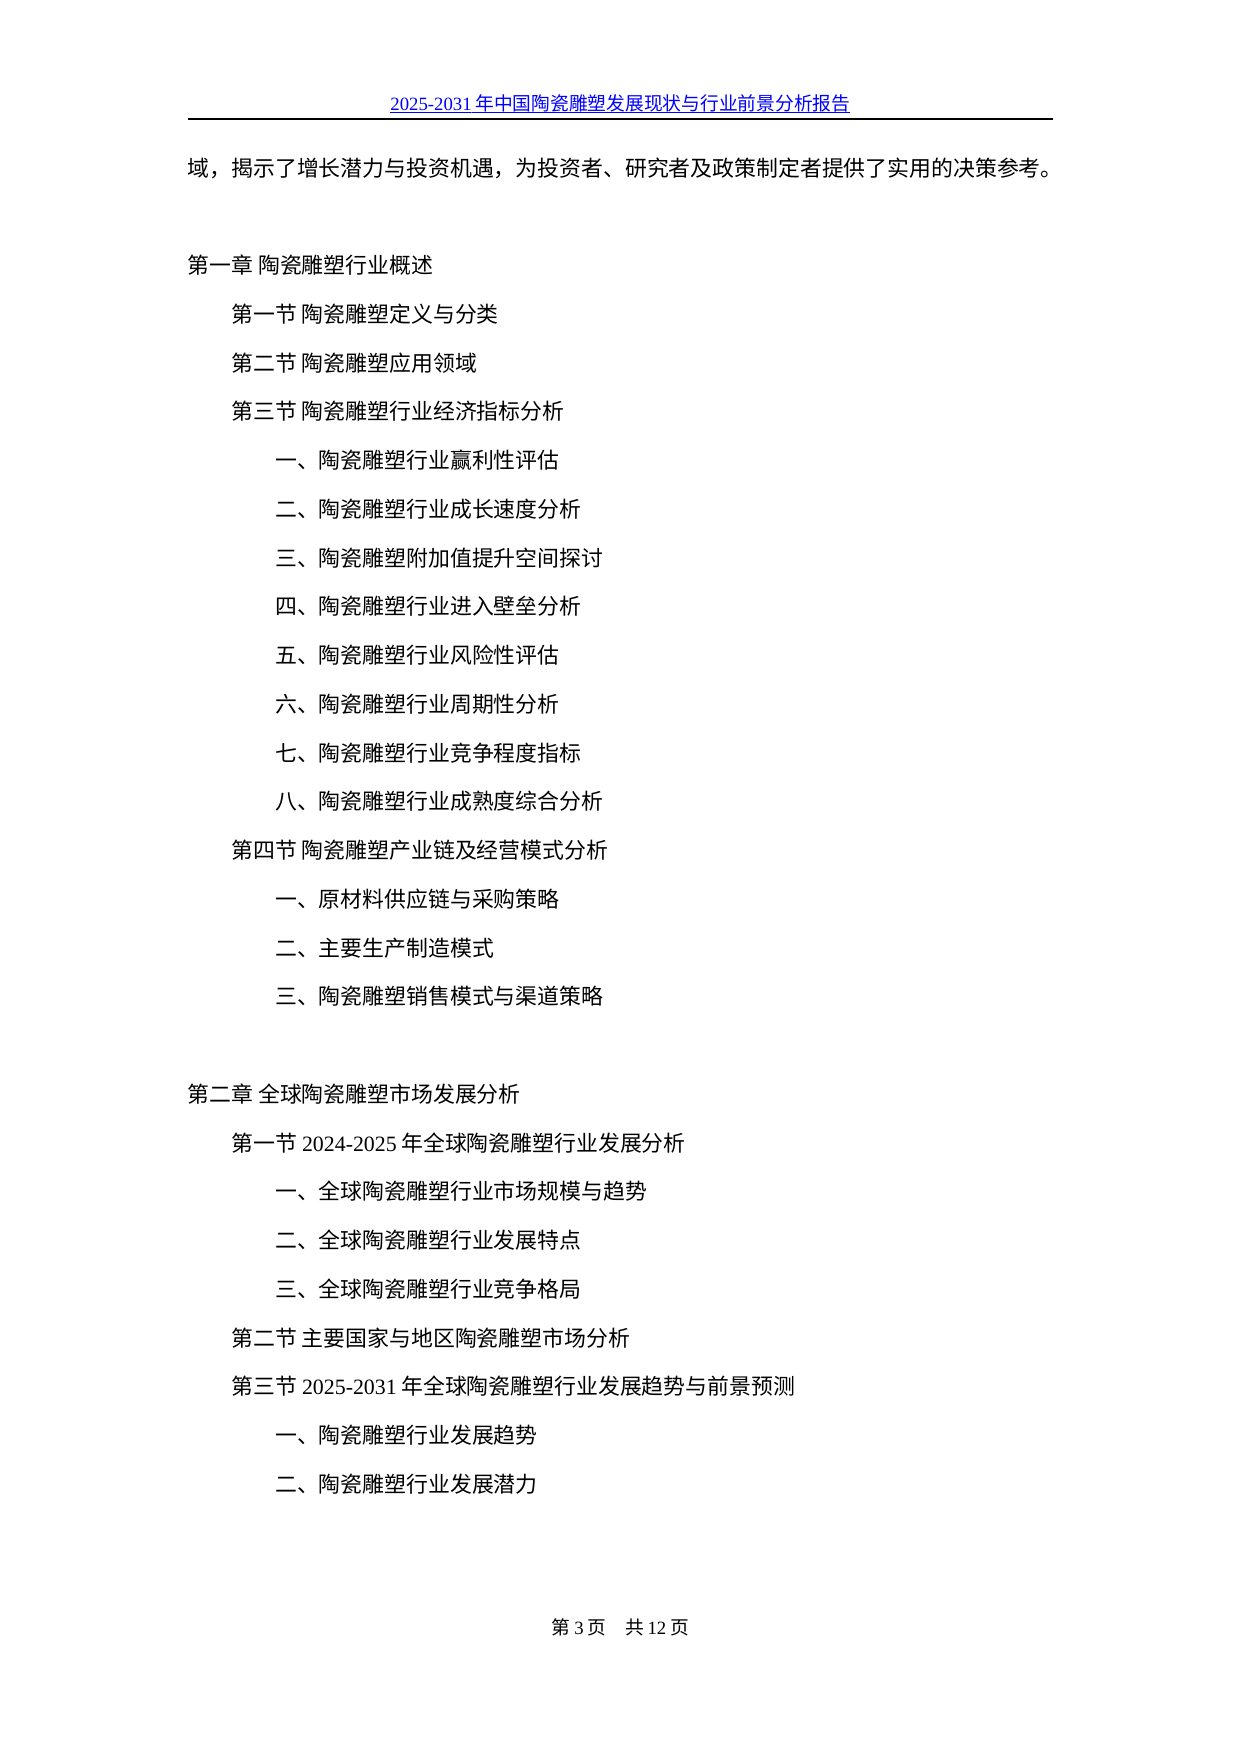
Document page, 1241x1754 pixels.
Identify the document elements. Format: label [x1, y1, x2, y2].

text [187, 150, 1053, 1499]
